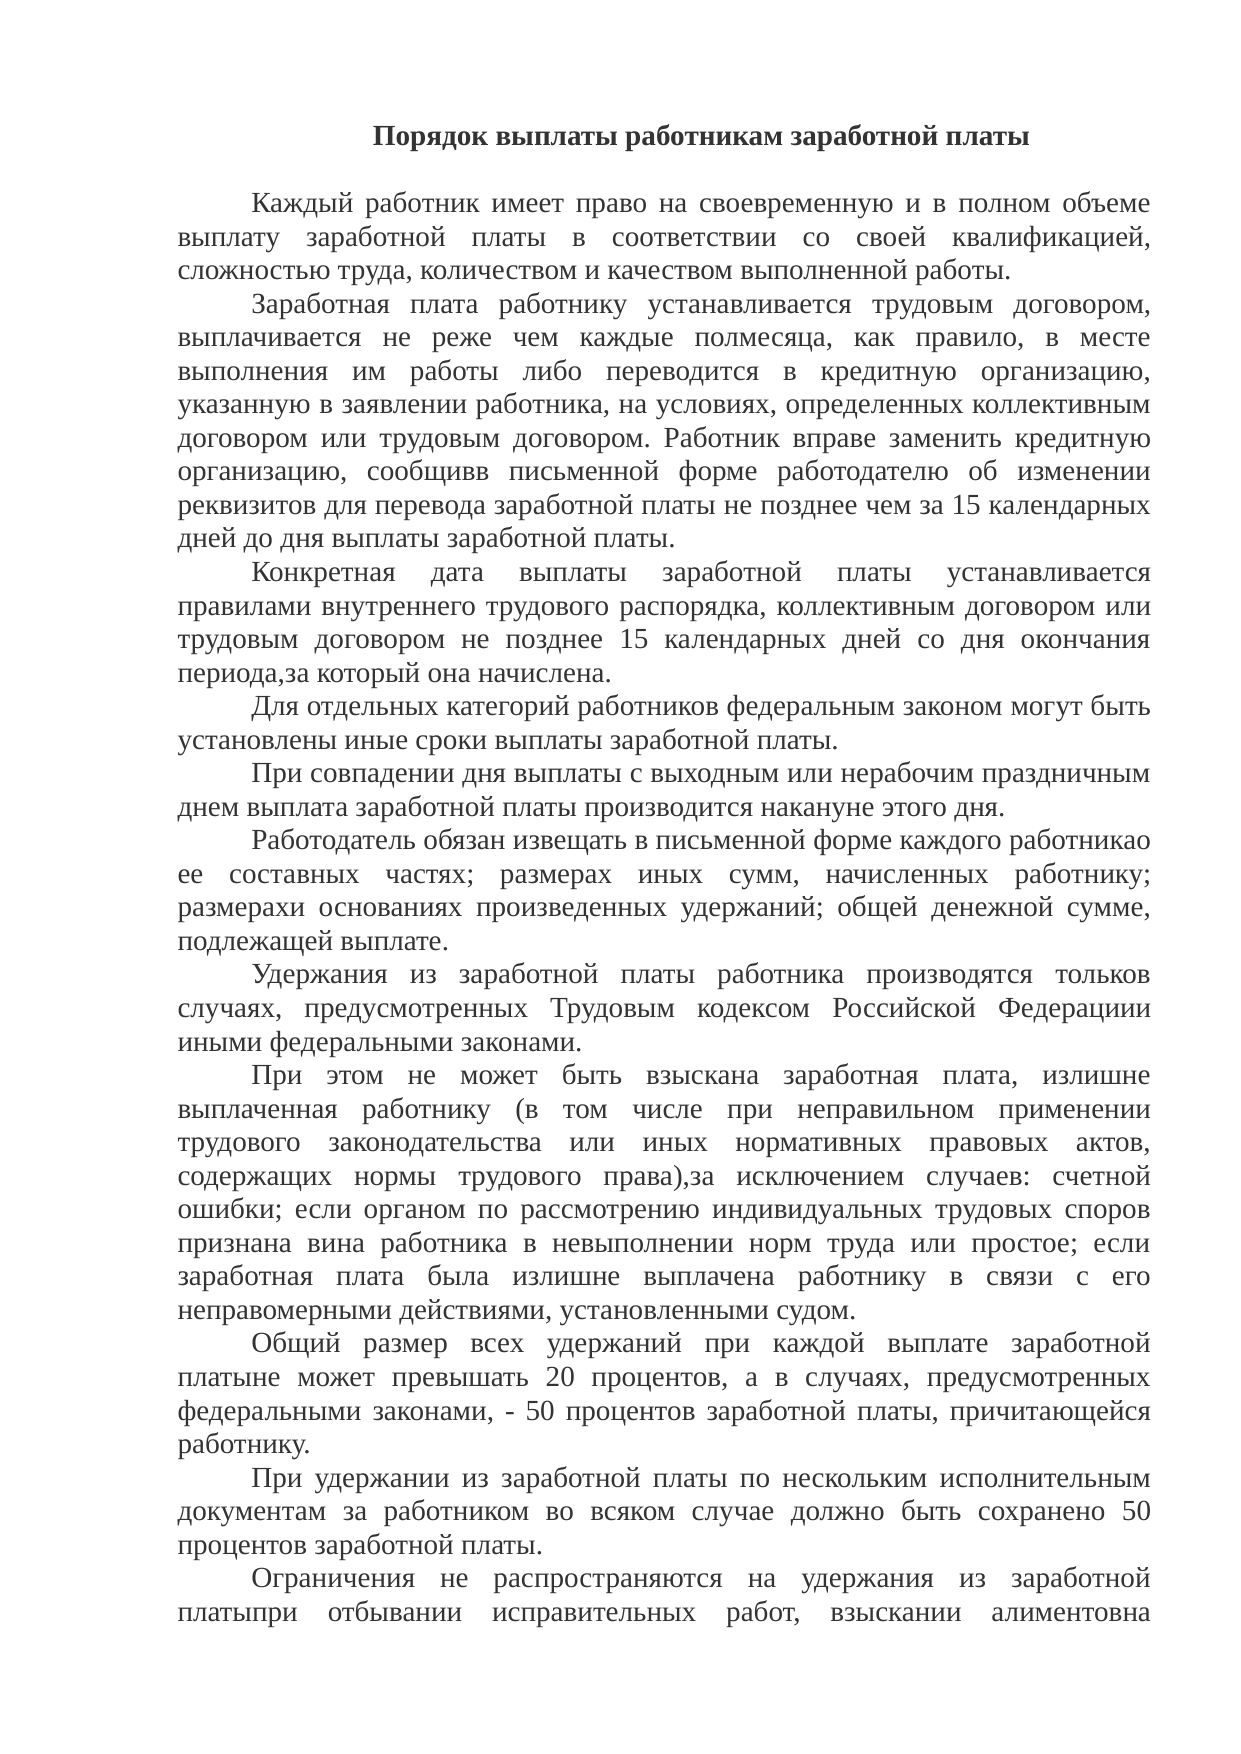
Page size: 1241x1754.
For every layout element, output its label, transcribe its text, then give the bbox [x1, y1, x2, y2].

text Конкретная дата выплаты заработной платы устанавливается правилами внутреннего трудового распорядка, коллективным договором или трудовым договором не позднее 15 календарных дней со дня окончания периода,за который она начислена. [177, 554, 1152, 688]
text При совпадении дня выплаты с выходным или нерабочим праздничным днем выплата заработной платы производится накануне этого дня. [177, 755, 1152, 822]
text Для отдельных категорий работников федеральным законом могут быть установлены иные сроки выплаты заработной платы. [177, 688, 1152, 755]
text При удержании из заработной платы по нескольким исполнительным документам за работником во всяком случае должно быть сохранено 50 процентов заработной платы. [177, 1460, 1152, 1560]
text Общий размер всех удержаний при каждой выплате заработной платыне может превышать 20 процентов, а в случаях, предусмотренных федеральными законами, - 50 процентов заработной платы, причитающейся работнику. [177, 1326, 1152, 1460]
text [177, 1560, 1152, 1627]
text Работодатель обязан извещать в письменной форме каждого работникао ее составных частях; размерах иных сумм, начисленных работнику; размерахи основаниях произведенных удержаний; общей денежной сумме, подлежащей выплате. [177, 822, 1152, 957]
text Порядок выплаты работникам заработной платы [177, 118, 1152, 152]
text Заработная плата работнику устанавливается трудовым договором, выплачивается не реже чем каждые полмесяца, как правило, в месте выполнения им работы либо переводится в кредитную организацию, указанную в заявлении работника, на условиях, определенных коллективным договором или трудовым договором. Работник вправе заменить кредитную организацию, сообщивв письменной форме работодателю об изменении реквизитов для перевода заработной платы не позднее чем за 15 календарных дней до дня выплаты заработной платы. [177, 286, 1152, 554]
text Каждый работник имеет право на своевременную и в полном объеме выплату заработной платы в соответствии со своей квалификацией, сложностью труда, количеством и качеством выполненной работы. [177, 185, 1152, 286]
text Удержания из заработной платы работника производятся тольков случаях, предусмотренных Трудовым кодексом Российской Федерациии иными федеральными законами. [177, 957, 1152, 1057]
text При этом не может быть взыскана заработная плата, излишне выплаченная работнику (в том числе при неправильном применении трудового законодательства или иных нормативных правовых актов, содержащих нормы трудового права),за исключением случаев: счетной ошибки; если органом по рассмотрению индивидуальных трудовых споров признана вина работника в невыполнении норм труда или простое; если заработная плата была излишне выплачена работнику в связи с его неправомерными действиями, установленными судом. [177, 1057, 1152, 1326]
